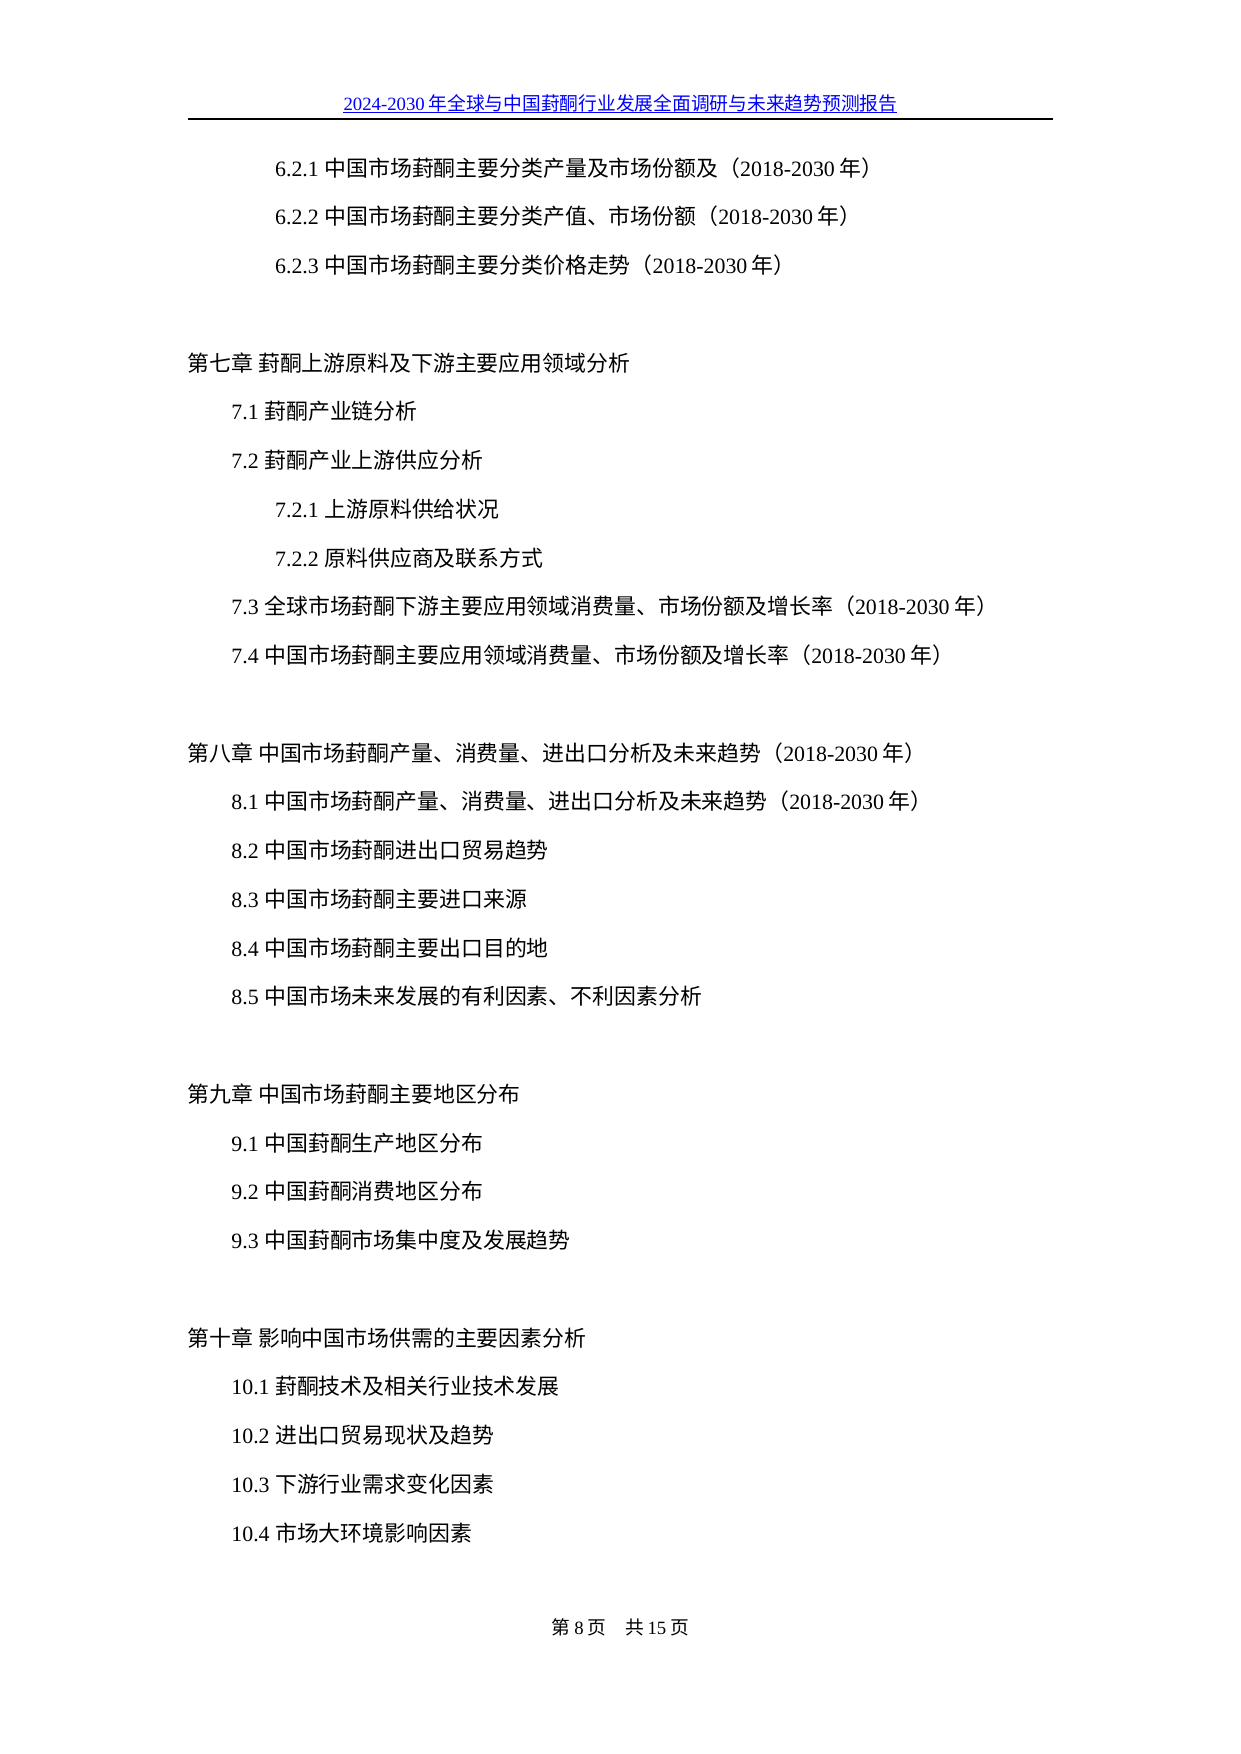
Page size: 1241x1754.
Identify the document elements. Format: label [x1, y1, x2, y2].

text [187, 150, 1053, 1548]
